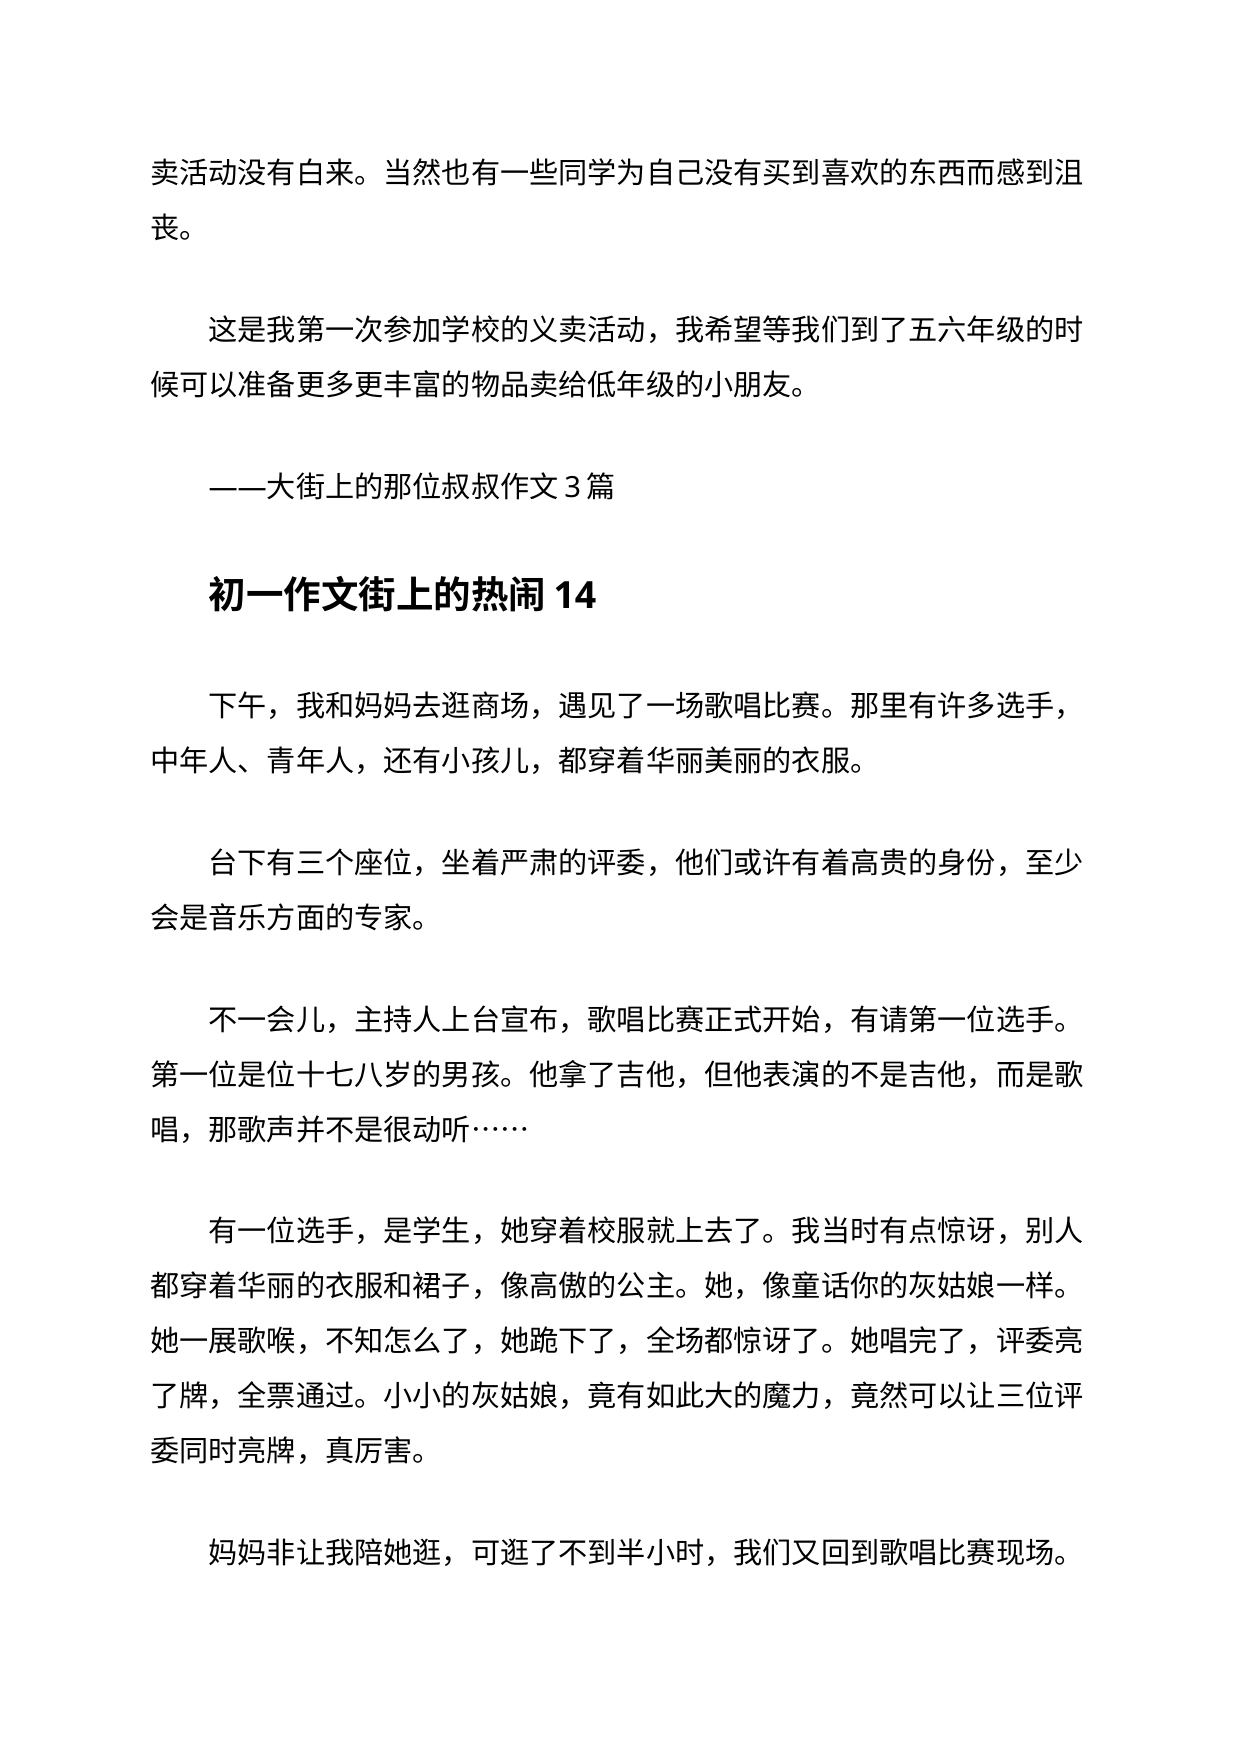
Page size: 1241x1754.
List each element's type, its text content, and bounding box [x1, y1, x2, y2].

text 有一位选手，是学生，她穿着校服就上去了。我当时有点惊讶，别人都穿着华丽的衣服和裙子，像高傲的公主。她，像童话你的灰姑娘一样。她一展歌喉，不知怎么了，她跪下了，全场都惊讶了。她唱完了，评委亮了牌，全票通过。小小的灰姑娘，竟有如此大的魔力，竟然可以让三位评委同时亮牌，真厉害。 [150, 1208, 1090, 1470]
text 台下有三个座位，坐着严肃的评委，他们或许有着高贵的身份，至少会是音乐方面的专家。 [150, 839, 1090, 937]
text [150, 150, 1090, 247]
text ——大街上的那位叔叔作文3篇 [150, 463, 1090, 506]
text 这是我第一次参加学校的义卖活动，我希望等我们到了五六年级的时候可以准备更多更丰富的物品卖给低年级的小朋友。 [150, 307, 1090, 404]
text 下午，我和妈妈去逛商场，遇见了一场歌唱比赛。那里有许多选手，中年人、青年人，还有小孩儿，都穿着华丽美丽的衣服。 [150, 683, 1090, 780]
text 初一作文街上的热闹14 [150, 565, 1090, 620]
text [150, 1529, 1090, 1571]
text 不一会儿，主持人上台宣布，歌唱比赛正式开始，有请第一位选手。第一位是位十七八岁的男孩。他拿了吉他，但他表演的不是吉他，而是歌唱，那歌声并不是很动听…… [150, 996, 1090, 1148]
